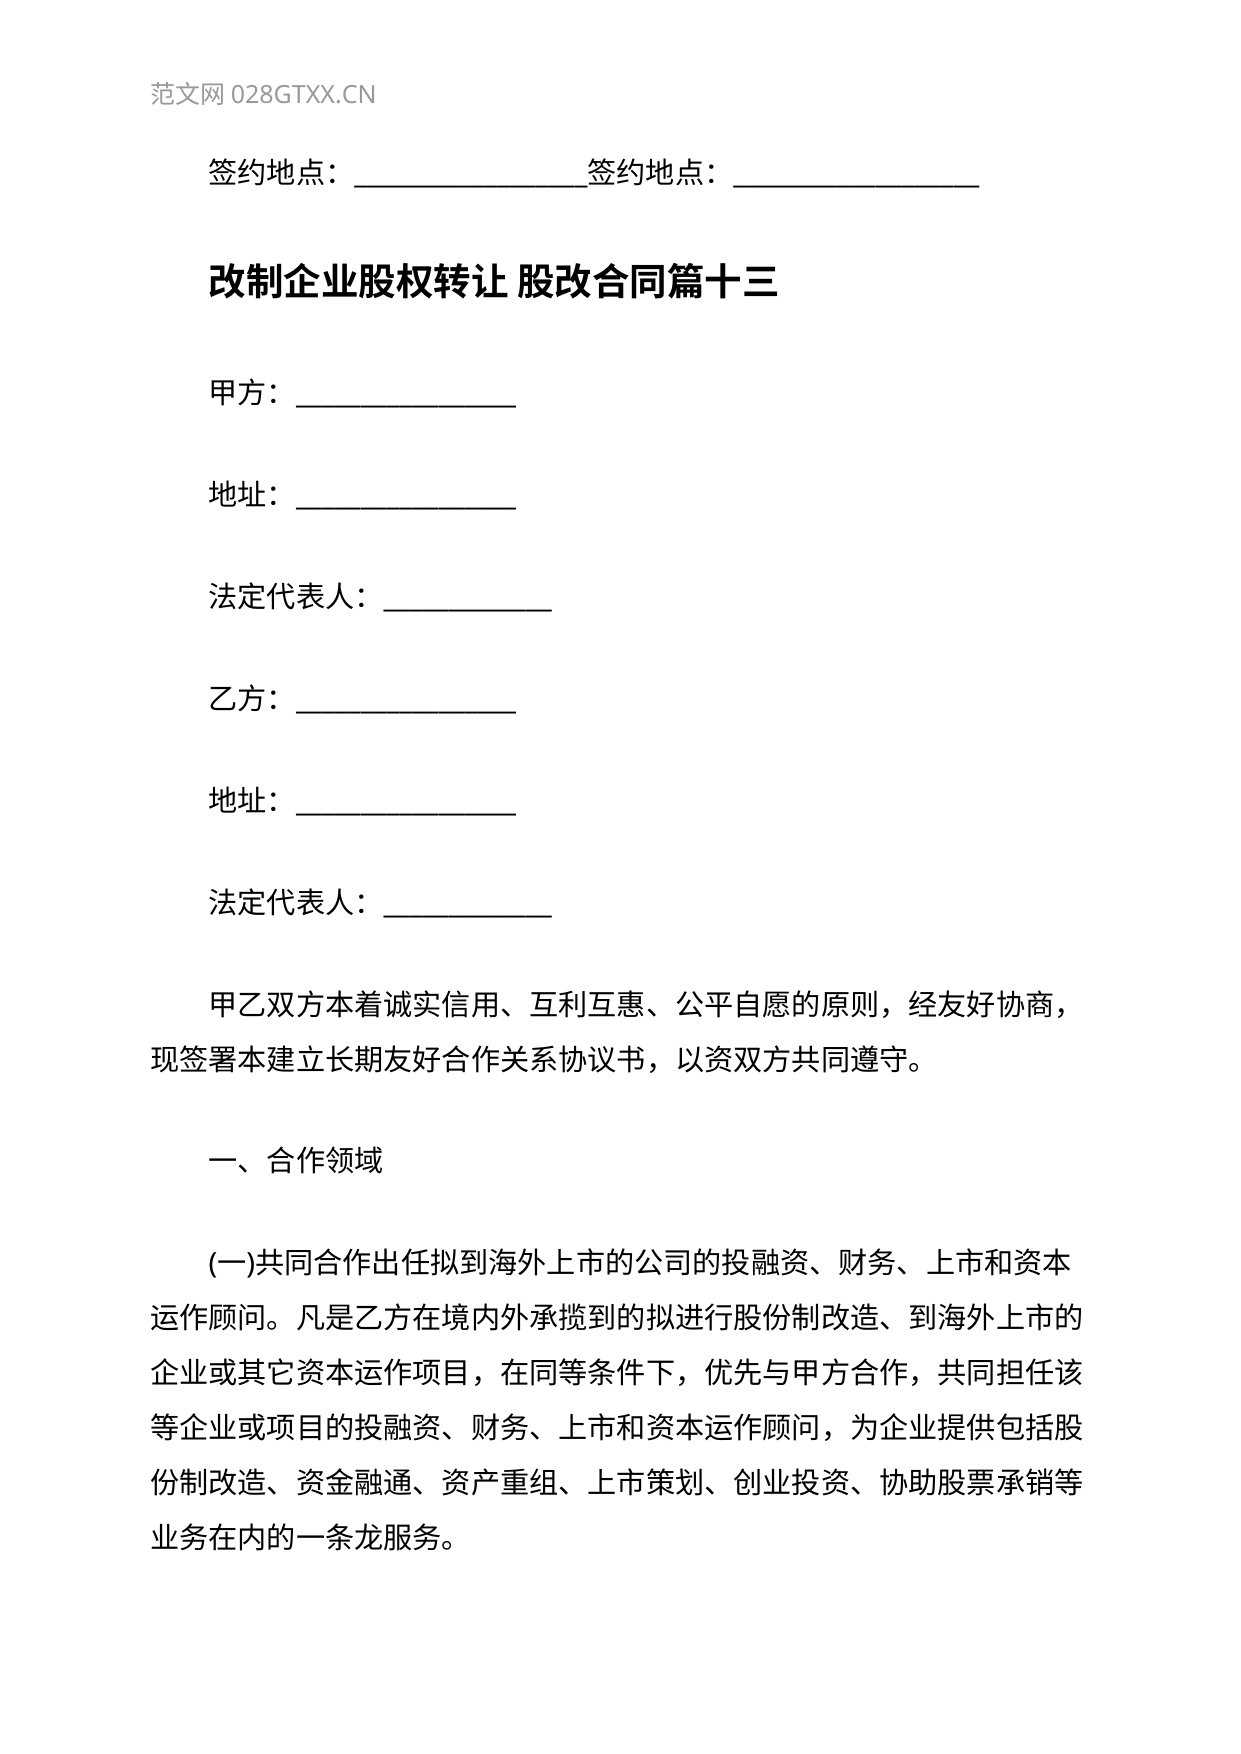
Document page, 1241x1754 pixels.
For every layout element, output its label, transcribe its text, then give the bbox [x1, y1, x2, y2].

text 法定代表人：_____________ [150, 879, 1090, 922]
text 改制企业股权转让 股改合同篇十三 [150, 252, 1090, 306]
text 地址：_________________ [150, 777, 1090, 820]
text 乙方：_________________ [150, 675, 1090, 718]
text 甲方：_________________ [150, 369, 1090, 412]
text 一、合作领域 [150, 1138, 1090, 1180]
text 甲乙双方本着诚实信用、互利互惠、公平自愿的原则，经友好协商，现签署本建立长期友好合作关系协议书，以资双方共同遵守。 [150, 981, 1090, 1078]
text 地址：_________________ [150, 471, 1090, 514]
text 签约地点：__________________签约地点：___________________ [150, 150, 1090, 192]
text (一)共同合作出任拟到海外上市的公司的投融资、财务、上市和资本运作顾问。凡是乙方在境内外承揽到的拟进行股份制改造、到海外上市的企业或其它资本运作项目，在同等条件下，优先与甲方合作，共同担任该等企业或项目的投融资、财务、上市和资本运作顾问，为企业提供包括股份制改造、资金融通、资产重组、上市策划、创业投资、协助股票承销等业务在内的一条龙服务。 [150, 1240, 1090, 1557]
text 法定代表人：_____________ [150, 573, 1090, 616]
